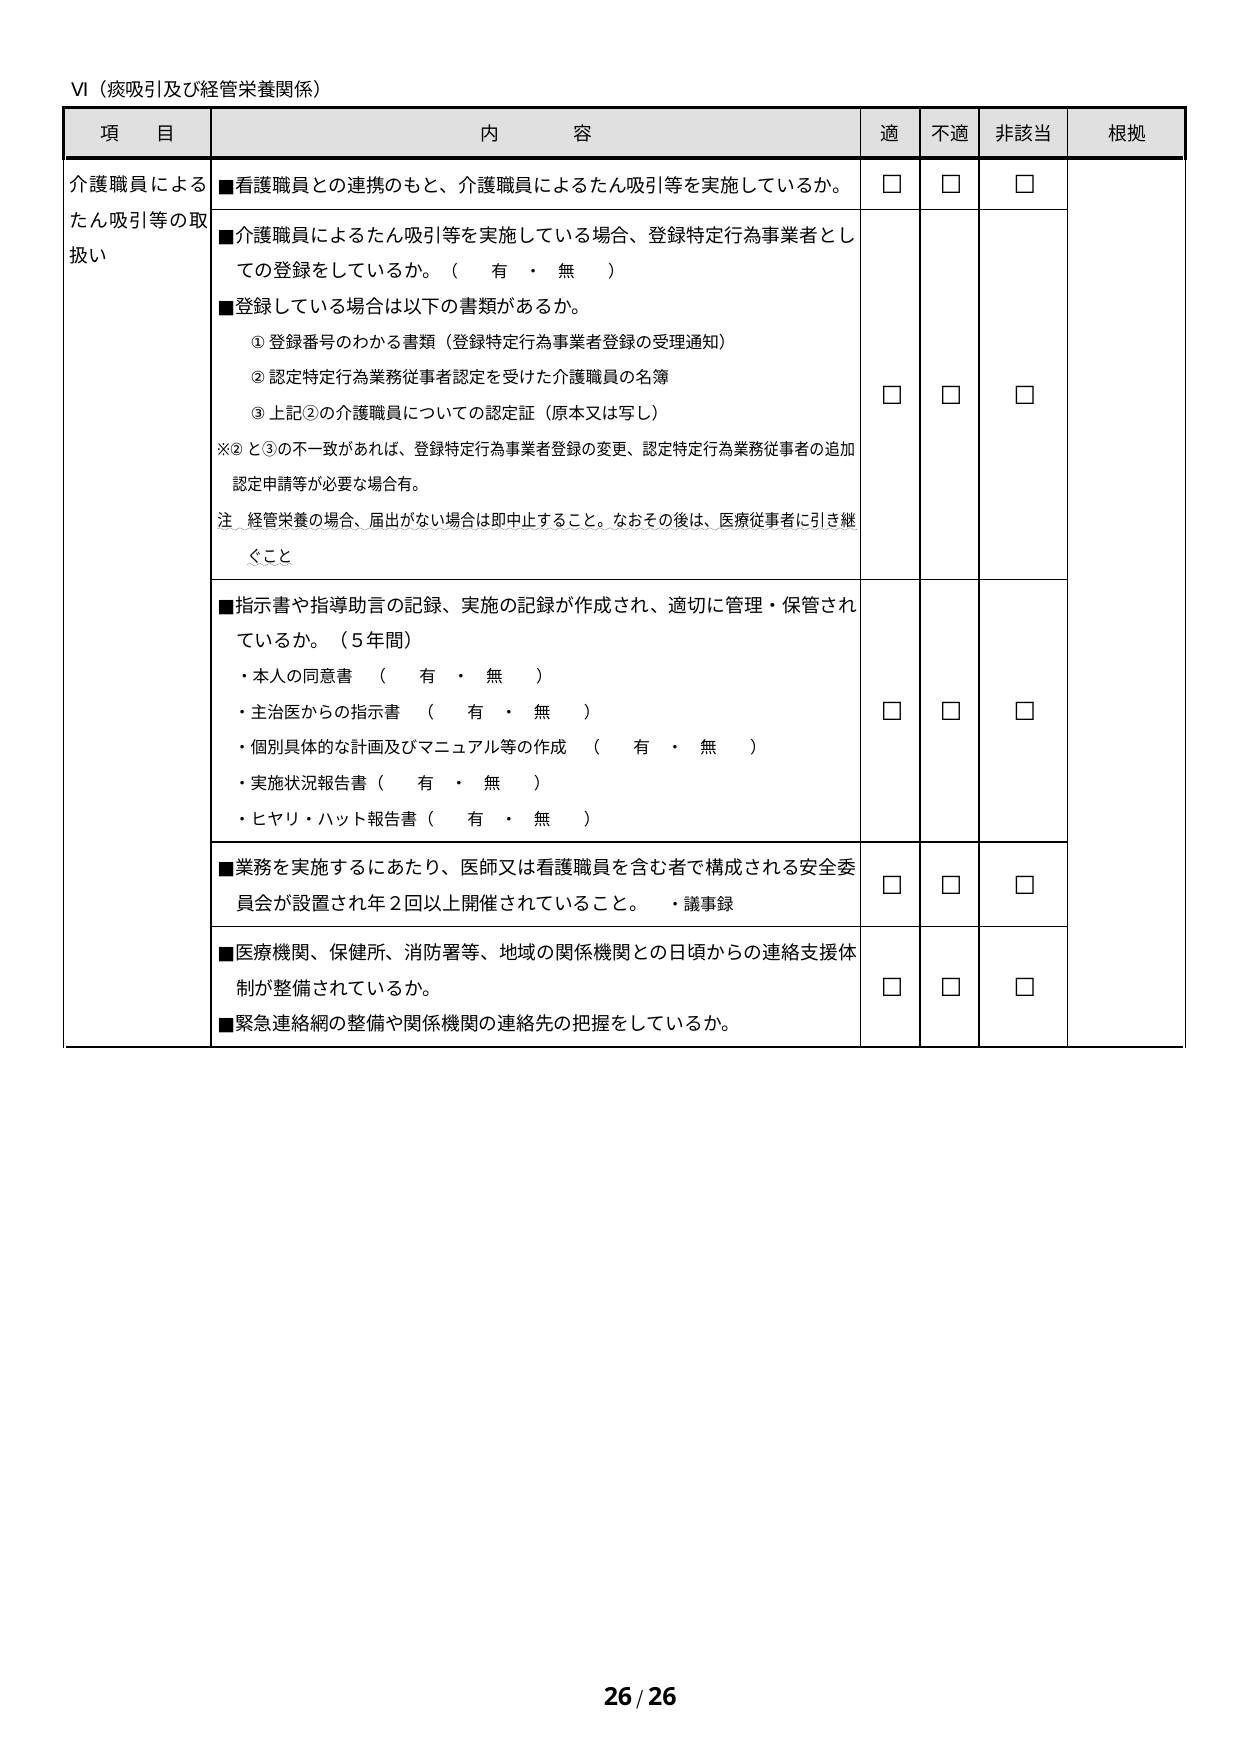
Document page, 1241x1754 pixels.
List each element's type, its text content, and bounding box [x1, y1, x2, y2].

table_cell [980, 843, 1067, 926]
table_cell [861, 210, 919, 578]
table_cell [1068, 156, 1185, 1046]
table_cell [861, 843, 919, 926]
table_cell [980, 927, 1067, 1046]
table_cell [921, 843, 978, 926]
table_cell [980, 210, 1067, 578]
table_cell ■指示書や指導助言の記録、実施の記録が作成され、適切に管理・保管されているか。（５年間） ・本人の同意書 （ 有 ・ 無 ） ・主治医からの指示書 （ 有 ・ 無 ） ・個別具体的な計画及びマニュアル等の作成 （ 有 ・ 無 ） ・実施状況報告書（ 有 ・ 無 ） ・ヒヤリ・ハット報告書（ 有 ・ 無 ） [212, 580, 860, 841]
text Ⅵ（痰吸引及び経管栄養関係） [71, 70, 1205, 106]
table_header 非該当 [980, 109, 1067, 156]
table_cell [980, 580, 1067, 841]
table_cell [980, 160, 1067, 209]
table_cell [861, 927, 919, 1046]
table_cell [861, 580, 919, 841]
table_header 不適 [921, 109, 978, 156]
table_cell 介護職員によるたん吸引等の取扱い [64, 156, 210, 1046]
table_cell [861, 160, 919, 209]
table_cell ■医療機関、保健所、消防署等、地域の関係機関との日頃からの連絡支援体制が整備されているか。 ■緊急連絡網の整備や関係機関の連絡先の把握をしているか。 [212, 927, 860, 1046]
table_cell [921, 210, 978, 578]
table_header 適 [861, 109, 919, 156]
table_header 項 目 [65, 109, 210, 156]
table_cell [921, 580, 978, 841]
table_cell ■介護職員によるたん吸引等を実施している場合、登録特定行為事業者としての登録をしているか。（ 有 ・ 無 ） ■登録している場合は以下の書類があるか。 ①登録番号のわかる書類（登録特定行為事業者登録の受理通知） ②認定特定行為業務従事者認定を受けた介護職員の名簿 ③上記②の介護職員についての認定証（原本又は写し） ※②と③の不一致があれば、登録特定行為事業者登録の変更、認定特定行為業務従事者の追加認定申請等が必要な場合有。 注 経管栄養の場合、届出がない場合は即中止すること。なおその後は、医療従事者に引き継ぐこと [212, 210, 860, 578]
table_cell [921, 160, 978, 209]
table_header 内容 [212, 109, 860, 156]
table_cell ■業務を実施するにあたり、医師又は看護職員を含む者で構成される安全委員会が設置され年２回以上開催されていること。 ・議事録 [212, 843, 860, 926]
table_header 根拠 [1068, 109, 1184, 156]
table_cell [921, 927, 978, 1046]
table_cell ■看護職員との連携のもと、介護職員によるたん吸引等を実施しているか。 [212, 160, 860, 209]
